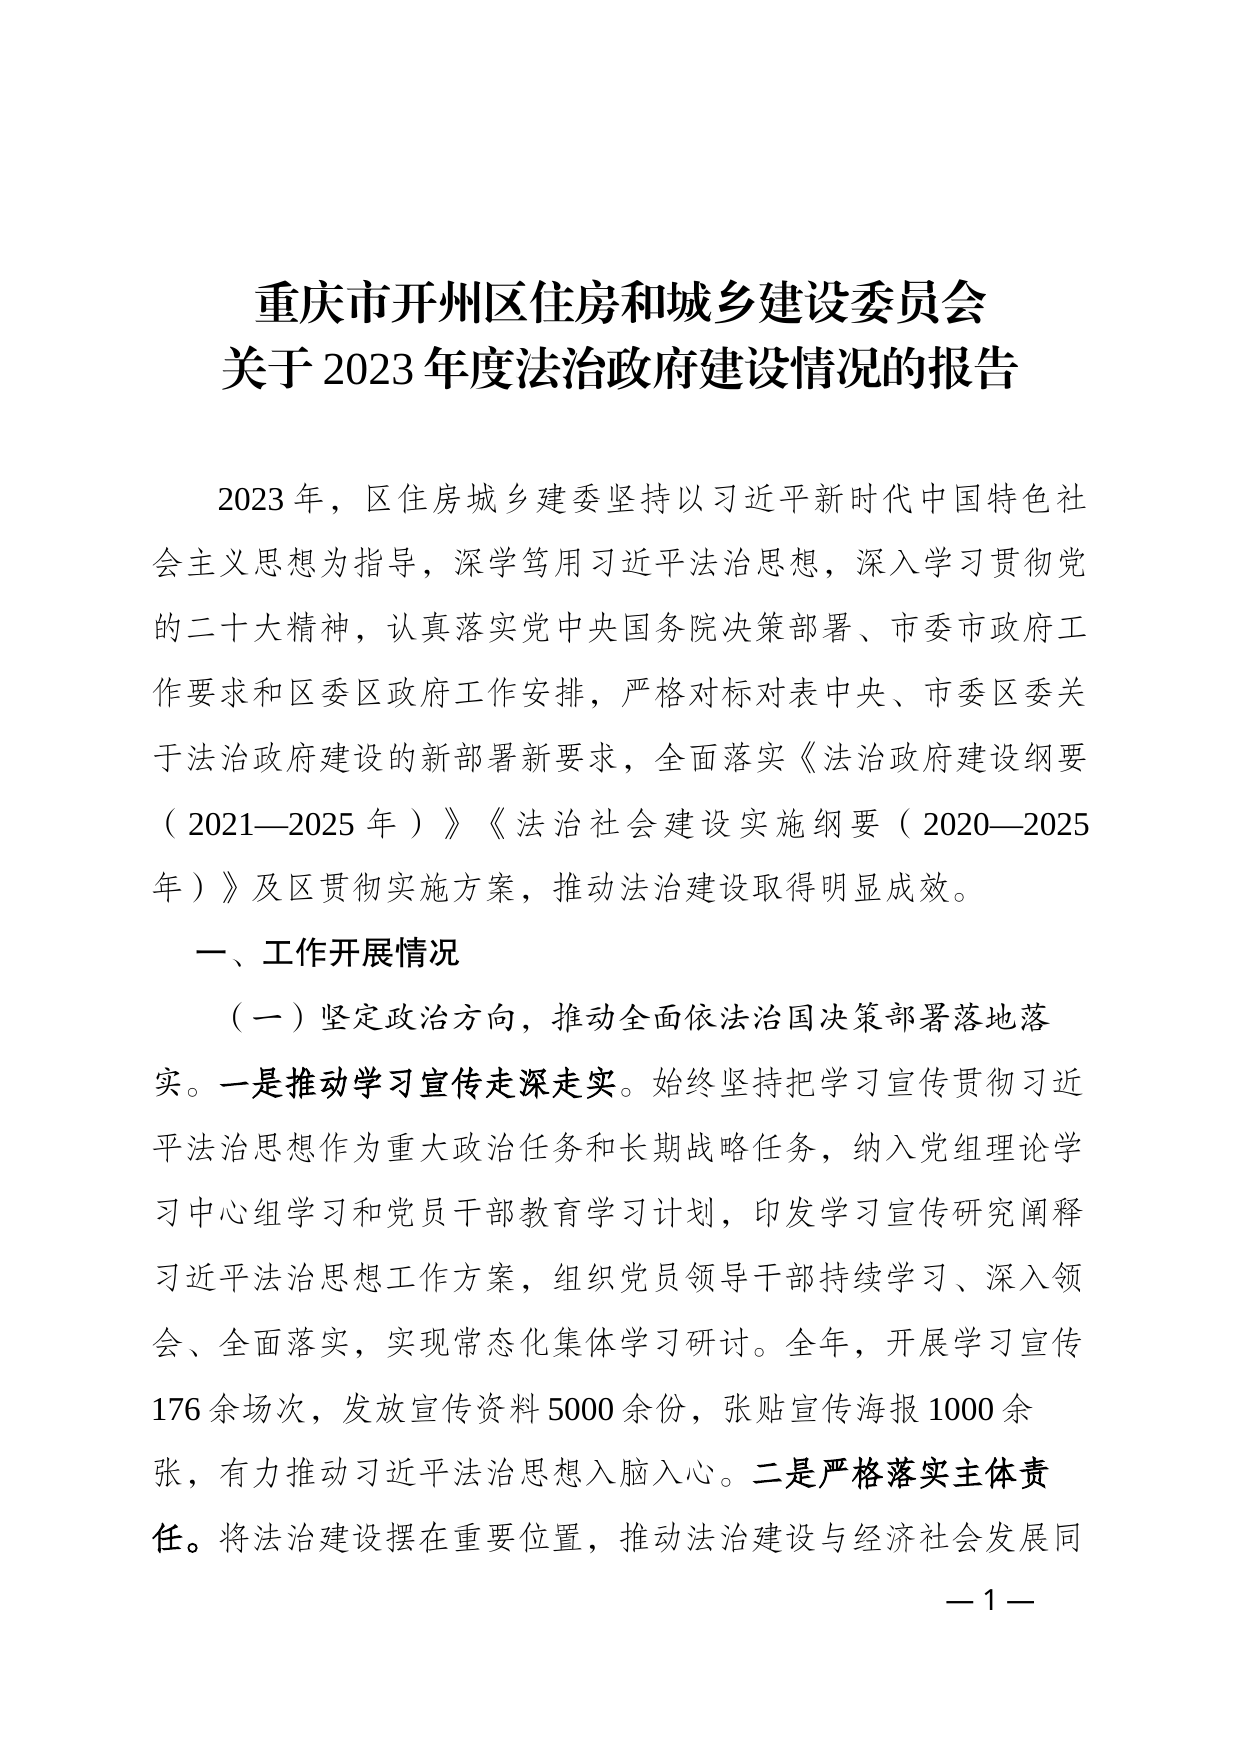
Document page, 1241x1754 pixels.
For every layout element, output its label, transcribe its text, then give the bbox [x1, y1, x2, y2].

text 2023年，区住房城乡建委坚持以习近平新时代中国特色社会主义思想为指导，深学笃用习近平法治思想，深入学习贯彻党的二十大精神，认真落实党中央国务院决策部署、市委市政府工作要求和区委区政府工作安排，严格对标对表中央、市委区委关于法治政府建设的新部署新要求，全面落实《法治政府建设纲要（2021—2025年）》《法治社会建设实施纲要（2020—2025年）》及区贯彻实施方案，推动法治建设取得明显成效。 [151, 467, 1089, 922]
text 一、工作开展情况 [151, 922, 1089, 987]
text 重庆市开州区住房和城乡建设委员会 [151, 272, 1089, 337]
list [151, 987, 1089, 1572]
text 关于2023年度法治政府建设情况的报告 [151, 337, 1089, 402]
